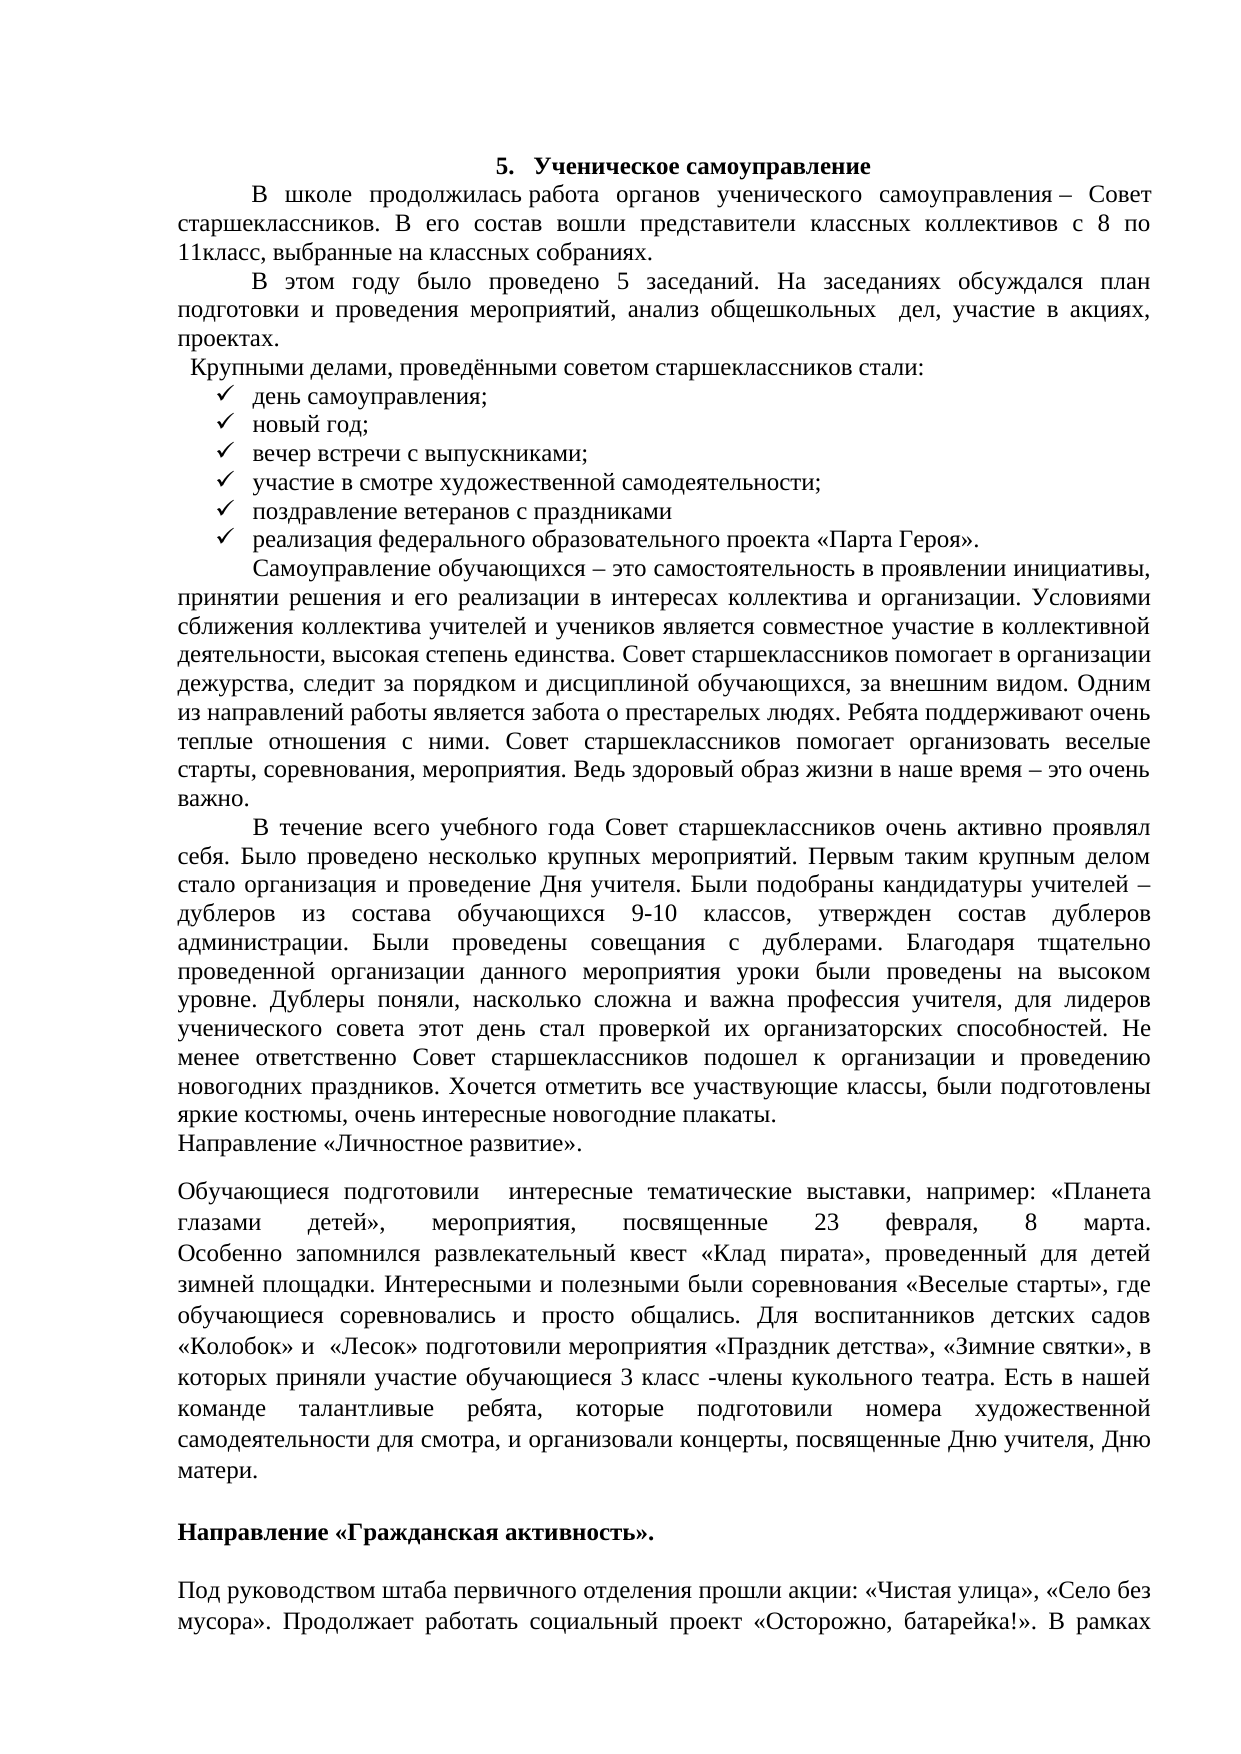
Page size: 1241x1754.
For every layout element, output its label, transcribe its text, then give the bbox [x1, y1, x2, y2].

text В школе продолжилась работа органов ученического самоуправления – Совет старшеклассников. В его состав вошли представители классных коллективов с 8 по 11класс, выбранные на классных собраниях. [177, 179, 1152, 266]
list поздравление ветеранов с праздниками [215, 496, 1152, 524]
list день самоуправления; [215, 381, 1152, 409]
text Направление «Гражданская активность». [177, 1517, 1152, 1546]
list реализация федерального образовательного проекта «Парта Героя». [215, 524, 1152, 553]
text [177, 1575, 1152, 1635]
list В течение всего учебного года Совет старшеклассников очень активно проявлял себя. Было проведено несколько крупных мероприятий. Первым таким крупным делом стало организация и проведение Дня учителя. Были подобраны кандидатуры учителей – дублеров из состава обучающихся 9-10 классов, утвержден состав дублеров администрации. Были проведены совещания с дублерами. Благодаря тщательно проведенной организации данного мероприятия уроки были проведены на высоком уровне. Дублеры поняли, насколько сложна и важна профессия учителя, для лидеров ученического совета этот день стал проверкой их организаторских способностей. Не менее ответственно Совет старшеклассников подошел к организации и проведению новогодних праздников. Хочется отметить все участвующие классы, были подготовлены яркие костюмы, очень интересные новогодние плакаты. [177, 812, 1152, 1128]
text Крупными делами, проведёнными советом старшеклассников стали: [177, 352, 1152, 381]
text В этом году было проведено 5 заседаний. На заседаниях обсуждался план подготовки и проведения мероприятий, анализ общешкольных дел, участие в акциях, проектах. [177, 266, 1152, 352]
text Направление «Личностное развитие». [177, 1128, 1152, 1157]
list Ученическое самоуправление [215, 151, 1152, 179]
list новый год; [215, 409, 1152, 438]
text Обучающиеся подготовили интересные тематические выставки, например: «Планета глазами детей», мероприятия, посвященные 23 февраля, 8 марта. Особенно запомнился развлекательный квест «Клад пирата», проведенный для детей зимней площадки. Интересными и полезными были соревнования «Веселые старты», где обучающиеся соревновались и просто общались. Для воспитанников детских садов «Колобок» и «Лесок» подготовили мероприятия «Праздник детства», «Зимние святки», в которых приняли участие обучающиеся 3 класс -члены кукольного театра. Есть в нашей команде талантливые ребята, которые подготовили номера художественной самодеятельности для смотра, и организовали концерты, посвященные Дню учителя, Дню матери. [177, 1176, 1152, 1484]
list Самоуправление обучающихся – это самостоятельность в проявлении инициативы, принятии решения и его реализации в интересах коллектива и организации. Условиями сближения коллектива учителей и учеников является совместное участие в коллективной деятельности, высокая степень единства. Совет старшеклассников помогает в организации дежурства, следит за порядком и дисциплиной обучающихся, за внешним видом. Одним из направлений работы является забота о престарелых людях. Ребята поддерживают очень теплые отношения с ними. Совет старшеклассников помогает организовать веселые старты, соревнования, мероприятия. Ведь здоровый образ жизни в наше время – это очень важно. [177, 553, 1152, 812]
list участие в смотре художественной самодеятельности; [215, 467, 1152, 496]
list вечер встречи с выпускниками; [215, 438, 1152, 467]
